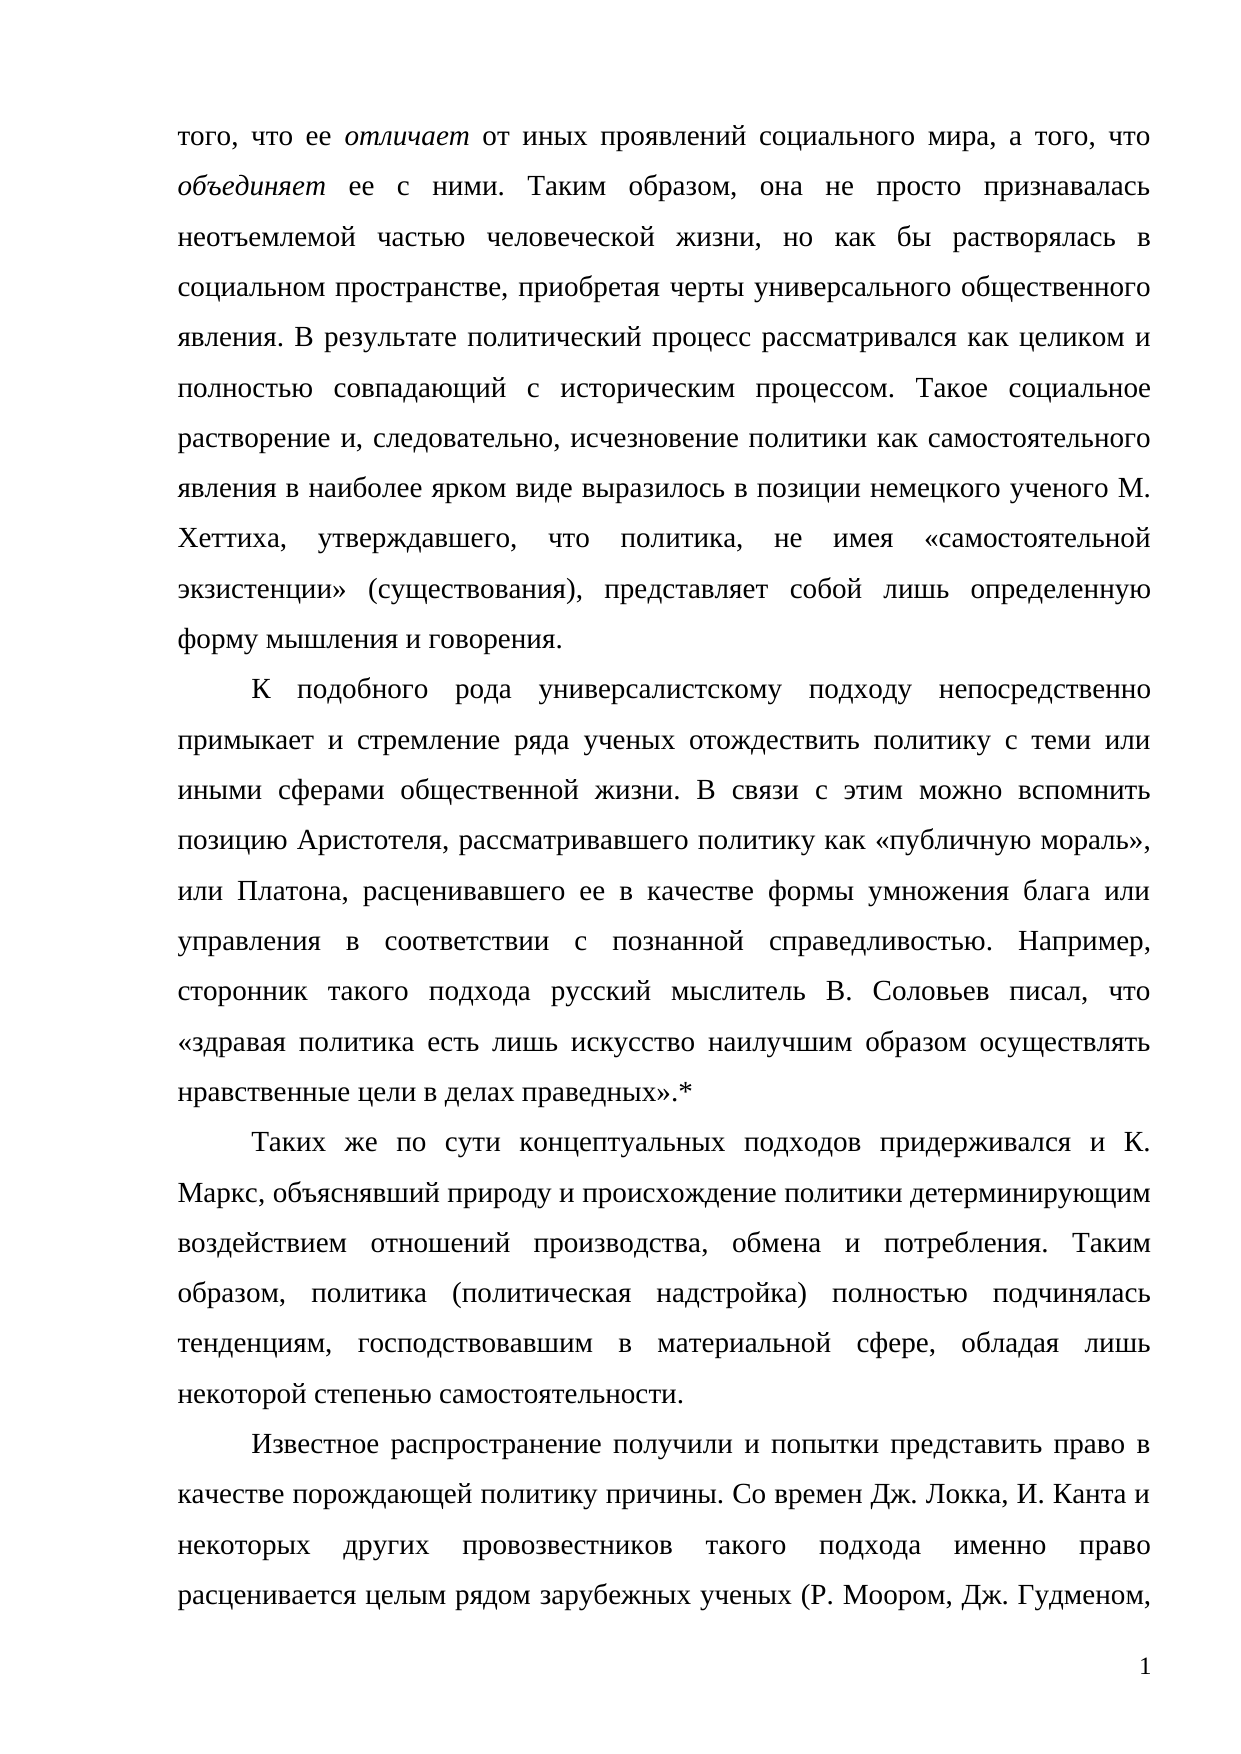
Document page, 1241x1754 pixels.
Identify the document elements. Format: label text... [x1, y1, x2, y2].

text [177, 118, 1152, 655]
text Таких же по сути концептуальных подходов придерживался и К. Маркс, объяснявший природу и происхождение политики детерминирующим воздействием отношений производства, обмена и потребления. Таким образом, политика (политическая надстройка) полностью подчинялась тенденциям, господствовавшим в материальной сфере, обладая лишь некоторой степенью самостоятельности. [177, 1124, 1152, 1409]
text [177, 1426, 1152, 1611]
text К подобного рода универсалистскому подходу непосредственно примыкает и стремление ряда ученых отождествить политику с теми или иными сферами общественной жизни. В связи с этим можно вспомнить позицию Аристотеля, рассматривавшего политику как «публичную мораль», или Платона, расценивавшего ее в качестве формы умножения блага или управления в соответствии с познанной справедливостью. Например, сторонник такого подхода русский мыслитель В. Соловьев писал, что «здравая политика есть лишь искусство наилучшим образом осуществлять нравственные цели в делах праведных».* [177, 672, 1152, 1108]
